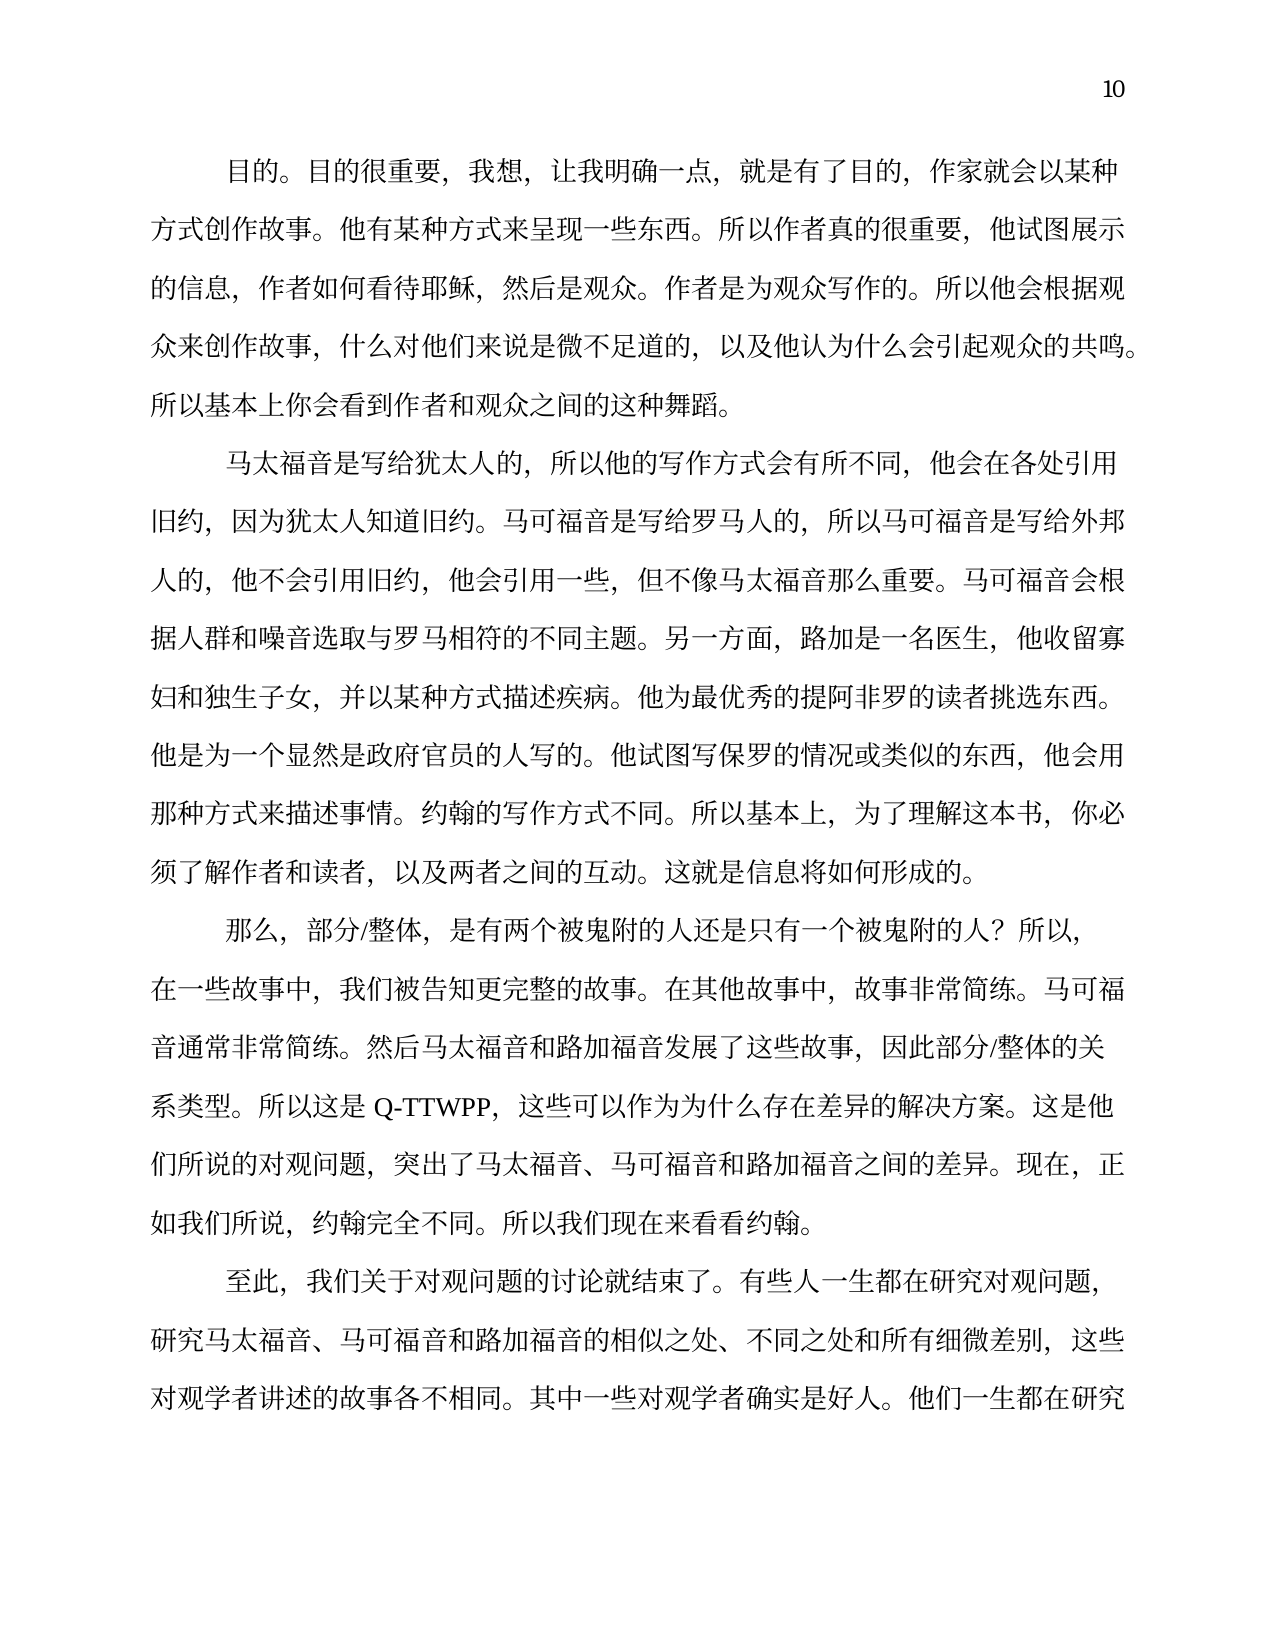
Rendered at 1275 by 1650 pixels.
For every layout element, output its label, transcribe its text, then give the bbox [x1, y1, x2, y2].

text 目的。目的很重要，我想，让我明确一点，就是有了目的，作家就会以某种方式创作故事。他有某种方式来呈现一些东西。所以作者真的很重要，他试图展示的信息，作者如何看待耶稣，然后是观众。作者是为观众写作的。所以他会根据观众来创作故事，什么对他们来说是微不足道的，以及他认为什么会引起观众的共鸣。所以基本上你会看到作者和观众之间的这种舞蹈。 马太福音是写给犹太人的，所以他的写作方式会有所不同，他会在各处引用旧约，因为犹太人知道旧约。马可福音是写给罗马人的，所以马可福音是写给外邦人的，他不会引用旧约，他会引用一些，但不像马太福音那么重要。马可福音会根据人群和噪音选取与罗马相符的不同主题。另一方面，路加是一名医生，他收留寡妇和独生子女，并以某种方式描述疾病。他为最优秀的提阿非罗的读者挑选东西。他是为一个显然是政府官员的人写的。他试图写保罗的情况或类似的东西，他会用那种方式来描述事情。约翰的写作方式不同。所以基本上，为了理解这本书，你必须了解作者和读者，以及两者之间的互动。这就是信息将如何形成的。 [150, 150, 1125, 890]
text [150, 910, 1125, 1416]
